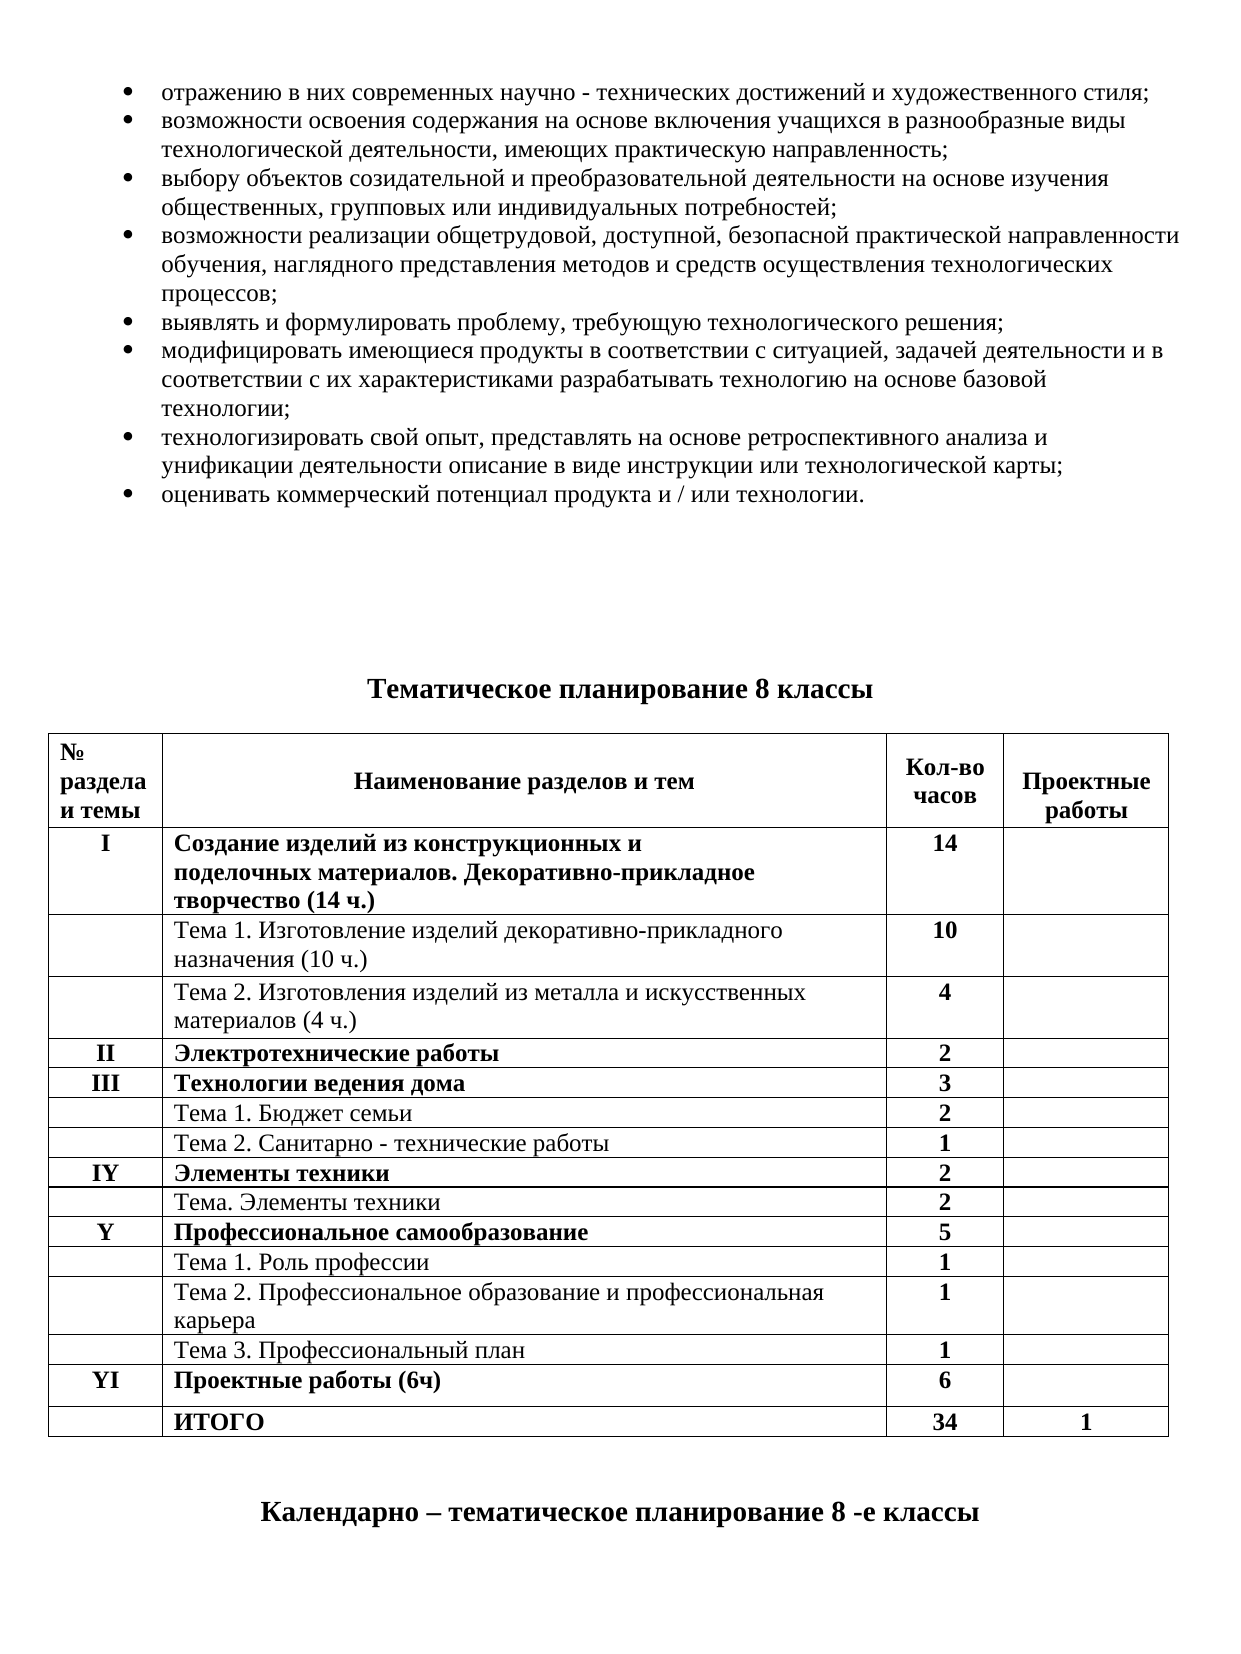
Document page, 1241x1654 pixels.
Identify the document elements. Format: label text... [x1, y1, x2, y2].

table_cell [1004, 1335, 1168, 1364]
table_cell 6 [887, 1365, 1003, 1406]
table_cell 4 [887, 977, 1003, 1037]
table_cell [1004, 1277, 1168, 1334]
table_cell ИТОГО [163, 1407, 886, 1436]
table_cell [49, 977, 162, 1037]
list возможности освоения содержания на основе включения учащихся в разнообразные виды технологической деятельности, имеющих практическую направленность; [124, 106, 1181, 163]
table_cell Тема 3. Профессиональный план [163, 1335, 886, 1364]
table_cell 1 [887, 1335, 1003, 1364]
table_cell 1 [887, 1128, 1003, 1157]
table_cell 2 [887, 1039, 1003, 1067]
table_cell 1 [1004, 1407, 1168, 1436]
table_cell 14 [887, 828, 1003, 914]
table_cell 10 [887, 915, 1003, 976]
table_cell [1004, 915, 1168, 976]
table_header Кол-во часов [887, 734, 1003, 827]
table_cell [1004, 1128, 1168, 1157]
table_cell [1004, 977, 1168, 1037]
table_cell [49, 1188, 162, 1216]
table_cell 2 [887, 1158, 1003, 1186]
table_cell Профессиональное самообразование [163, 1217, 886, 1246]
table_cell 5 [887, 1217, 1003, 1246]
table_cell 1 [887, 1247, 1003, 1276]
table_cell [49, 1128, 162, 1157]
table_header Проектные работы [1004, 734, 1168, 827]
list технологизировать свой опыт, представлять на основе ретроспективного анализа и унификации деятельности описание в виде инструкции или технологической карты; [124, 422, 1181, 479]
table_cell [49, 1277, 162, 1334]
table_cell I [49, 828, 162, 914]
table_cell Тема. Элементы техники [163, 1188, 886, 1216]
table_cell Y [49, 1217, 162, 1246]
list отражению в них современных научно - технических достижений и художественного стиля; [124, 77, 1181, 106]
list выбору объектов созидательной и преобразовательной деятельности на основе изучения общественных, групповых или индивидуальных потребностей; [124, 163, 1181, 221]
table_cell [1004, 1158, 1168, 1186]
table_cell YI [49, 1365, 162, 1406]
table_cell [1004, 1039, 1168, 1067]
table_cell [49, 1098, 162, 1127]
list возможности реализации общетрудовой, доступной, безопасной практической направленности обучения, наглядного представления методов и средств осуществления технологических процессов; [124, 221, 1181, 307]
table_cell [1004, 828, 1168, 914]
table_cell [1004, 1247, 1168, 1276]
table_cell II [49, 1039, 162, 1067]
table_cell Технологии ведения дома [163, 1068, 886, 1097]
table_cell Тема 2. Санитарно - технические работы [163, 1128, 886, 1157]
table_cell Тема 2. Профессиональное образование и профессиональная карьера [163, 1277, 886, 1334]
table_cell Проектные работы (6ч) [163, 1365, 886, 1406]
text Тематическое планирование 8 классы [59, 671, 1181, 704]
table_cell 1 [887, 1277, 1003, 1334]
table_cell Элементы техники [163, 1158, 886, 1186]
table_cell Тема 2. Изготовления изделий из металла и искусственных материалов (4 ч.) [163, 977, 886, 1037]
table_header № раздела и темы [49, 734, 162, 827]
table_cell [49, 1247, 162, 1276]
table_cell [1004, 1217, 1168, 1246]
table_cell [49, 915, 162, 976]
table_cell [1004, 1098, 1168, 1127]
table_cell Тема 1. Роль профессии [163, 1247, 886, 1276]
table_header Наименование разделов и тем [163, 734, 886, 827]
table_cell [1004, 1365, 1168, 1406]
list оценивать коммерческий потенциал продукта и / или технологии. [124, 479, 1181, 508]
list модифицировать имеющиеся продукты в соответствии с ситуацией, задачей деятельности и в соответствии с их характеристиками разрабатывать технологию на основе базовой технологии; [124, 336, 1181, 422]
table_cell 2 [887, 1098, 1003, 1127]
list выявлять и формулировать проблему, требующую технологического решения; [124, 307, 1181, 336]
table_cell III [49, 1068, 162, 1097]
text Календарно – тематическое планирование 8 -е классы [59, 1494, 1181, 1528]
table_cell [49, 1407, 162, 1436]
table_cell [1004, 1068, 1168, 1097]
table_cell 3 [887, 1068, 1003, 1097]
table_cell 34 [887, 1407, 1003, 1436]
table_cell Создание изделий из конструкционных и поделочных материалов. Декоративно-прикладное творчество (14 ч.) [163, 828, 886, 914]
table_cell Тема 1. Бюджет семьи [163, 1098, 886, 1127]
table_cell 2 [887, 1188, 1003, 1216]
table_cell [1004, 1188, 1168, 1216]
table_cell [49, 1335, 162, 1364]
table_cell IY [49, 1158, 162, 1186]
table_cell Электротехнические работы [163, 1039, 886, 1067]
table_cell Тема 1. Изготовление изделий декоративно-прикладного назначения (10 ч.) [163, 915, 886, 976]
